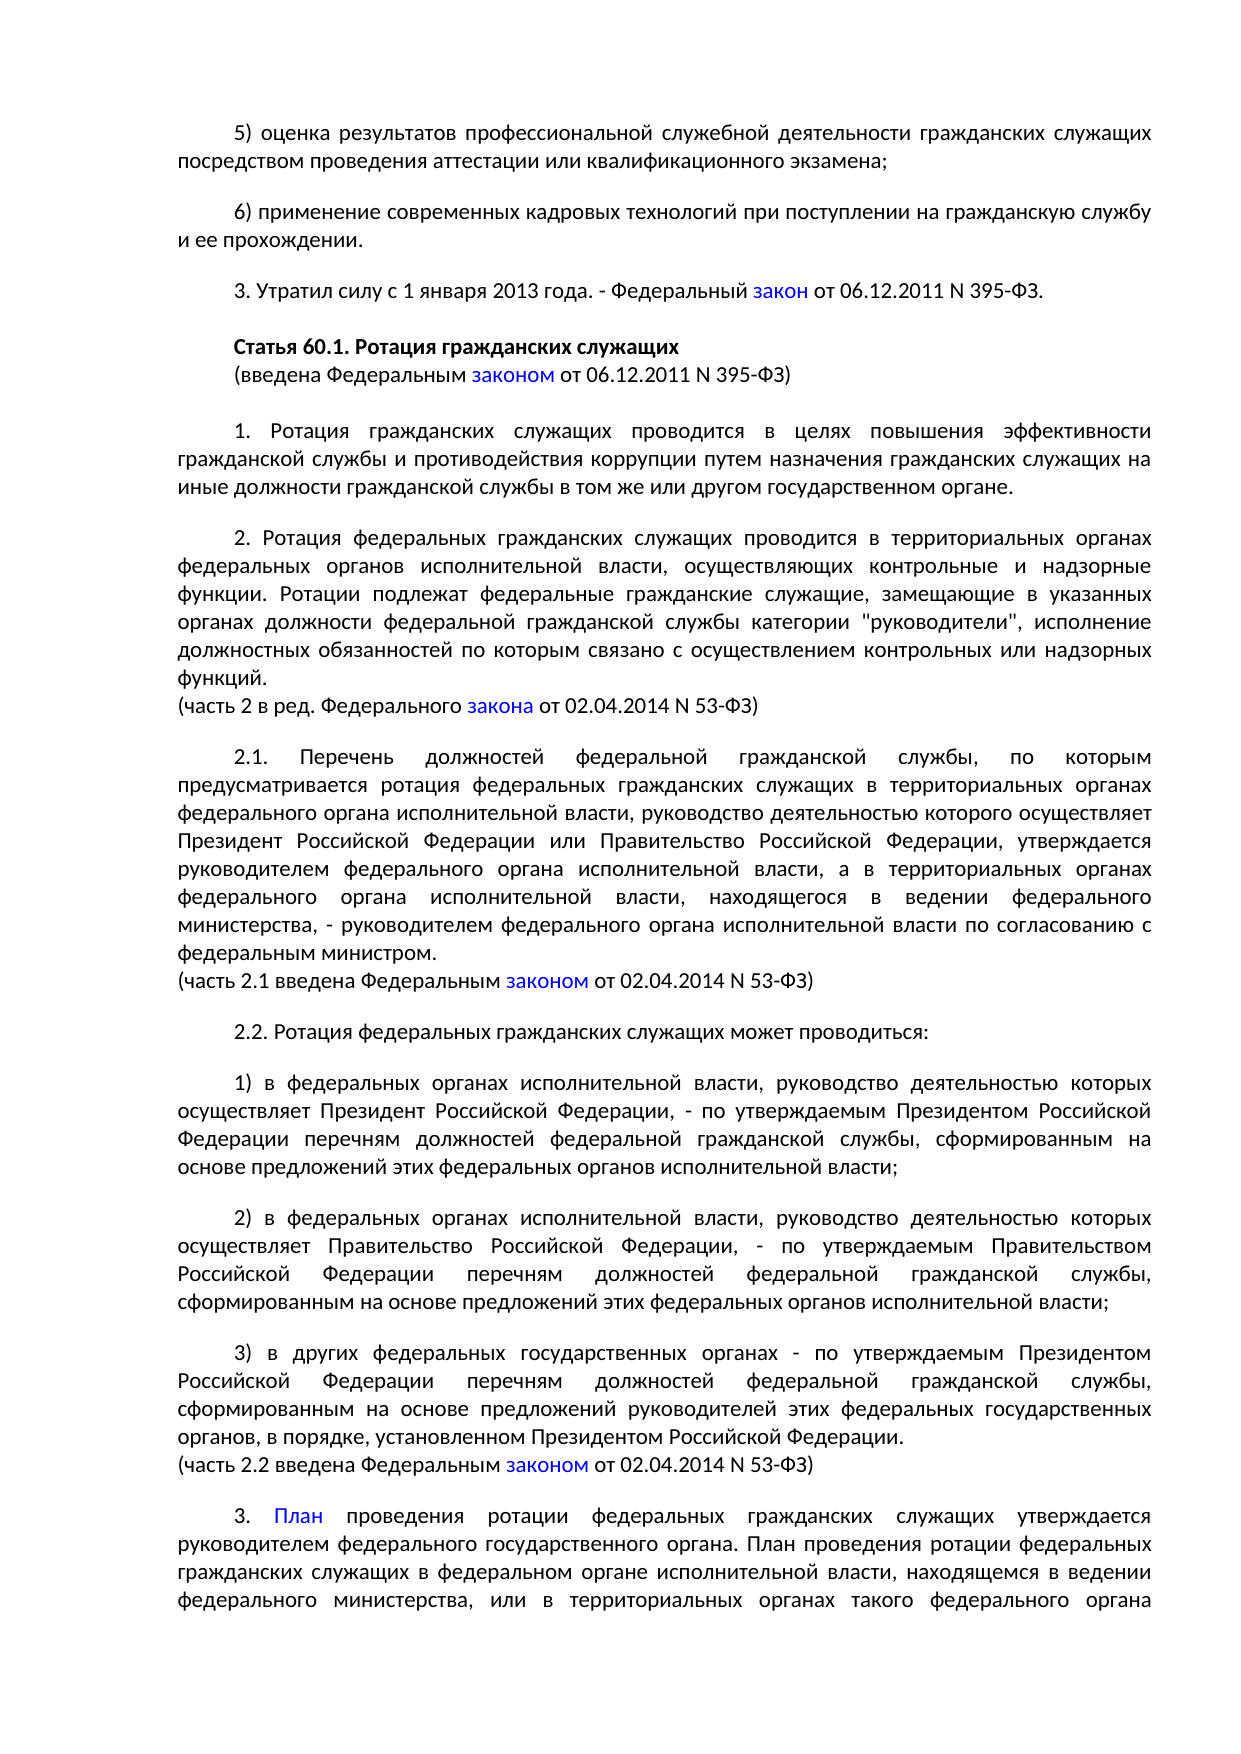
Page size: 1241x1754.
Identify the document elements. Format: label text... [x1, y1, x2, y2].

text (часть 2 в ред. Федерального закона от 02.04.2014 N 53-ФЗ) [177, 691, 1152, 719]
text (часть 2.1 введена Федеральным законом от 02.04.2014 N 53-ФЗ) [177, 966, 1152, 994]
text 5) оценка результатов профессиональной служебной деятельности гражданских служащих посредством проведения аттестации или квалификационного экзамена; [177, 118, 1152, 174]
text (часть 2.2 введена Федеральным законом от 02.04.2014 N 53-ФЗ) [177, 1450, 1152, 1478]
text 1) в федеральных органах исполнительной власти, руководство деятельностью которых осуществляет Президент Российской Федерации, - по утверждаемым Президентом Российской Федерации перечням должностей федеральной гражданской службы, сформированным на основе предложений этих федеральных органов исполнительной власти; [177, 1068, 1152, 1180]
text 3) в других федеральных государственных органах - по утверждаемым Президентом Российской Федерации перечням должностей федеральной гражданской службы, сформированным на основе предложений руководителей этих федеральных государственных органов, в порядке, установленном Президентом Российской Федерации. [177, 1338, 1152, 1450]
text 3. Утратил силу с 1 января 2013 года. - Федеральный закон от 06.12.2011 N 395-ФЗ. [177, 276, 1152, 304]
text 2.2. Ротация федеральных гражданских служащих может проводиться: [177, 1017, 1152, 1045]
text 2) в федеральных органах исполнительной власти, руководство деятельностью которых осуществляет Правительство Российской Федерации, - по утверждаемым Правительством Российской Федерации перечням должностей федеральной гражданской службы, сформированным на основе предложений этих федеральных органов исполнительной власти; [177, 1203, 1152, 1315]
text 2. Ротация федеральных гражданских служащих проводится в территориальных органах федеральных органов исполнительной власти, осуществляющих контрольные и надзорные функции. Ротации подлежат федеральные гражданские служащие, замещающие в указанных органах должности федеральной гражданской службы категории "руководители", исполнение должностных обязанностей по которым связано с осуществлением контрольных или надзорных функций. [177, 523, 1152, 691]
text 6) применение современных кадровых технологий при поступлении на гражданскую службу и ее прохождении. [177, 197, 1152, 253]
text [177, 1501, 1152, 1613]
text (введена Федеральным законом от 06.12.2011 N 395-ФЗ) [177, 360, 1152, 388]
title Статья 60.1. Ротация гражданских служащих [177, 332, 1152, 360]
text 1. Ротация гражданских служащих проводится в целях повышения эффективности гражданской службы и противодействия коррупции путем назначения гражданских служащих на иные должности гражданской службы в том же или другом государственном органе. [177, 416, 1152, 500]
text 2.1. Перечень должностей федеральной гражданской службы, по которым предусматривается ротация федеральных гражданских служащих в территориальных органах федерального органа исполнительной власти, руководство деятельностью которого осуществляет Президент Российской Федерации или Правительство Российской Федерации, утверждается руководителем федерального органа исполнительной власти, а в территориальных органах федерального органа исполнительной власти, находящегося в ведении федерального министерства, - руководителем федерального органа исполнительной власти по согласованию с федеральным министром. [177, 742, 1152, 966]
